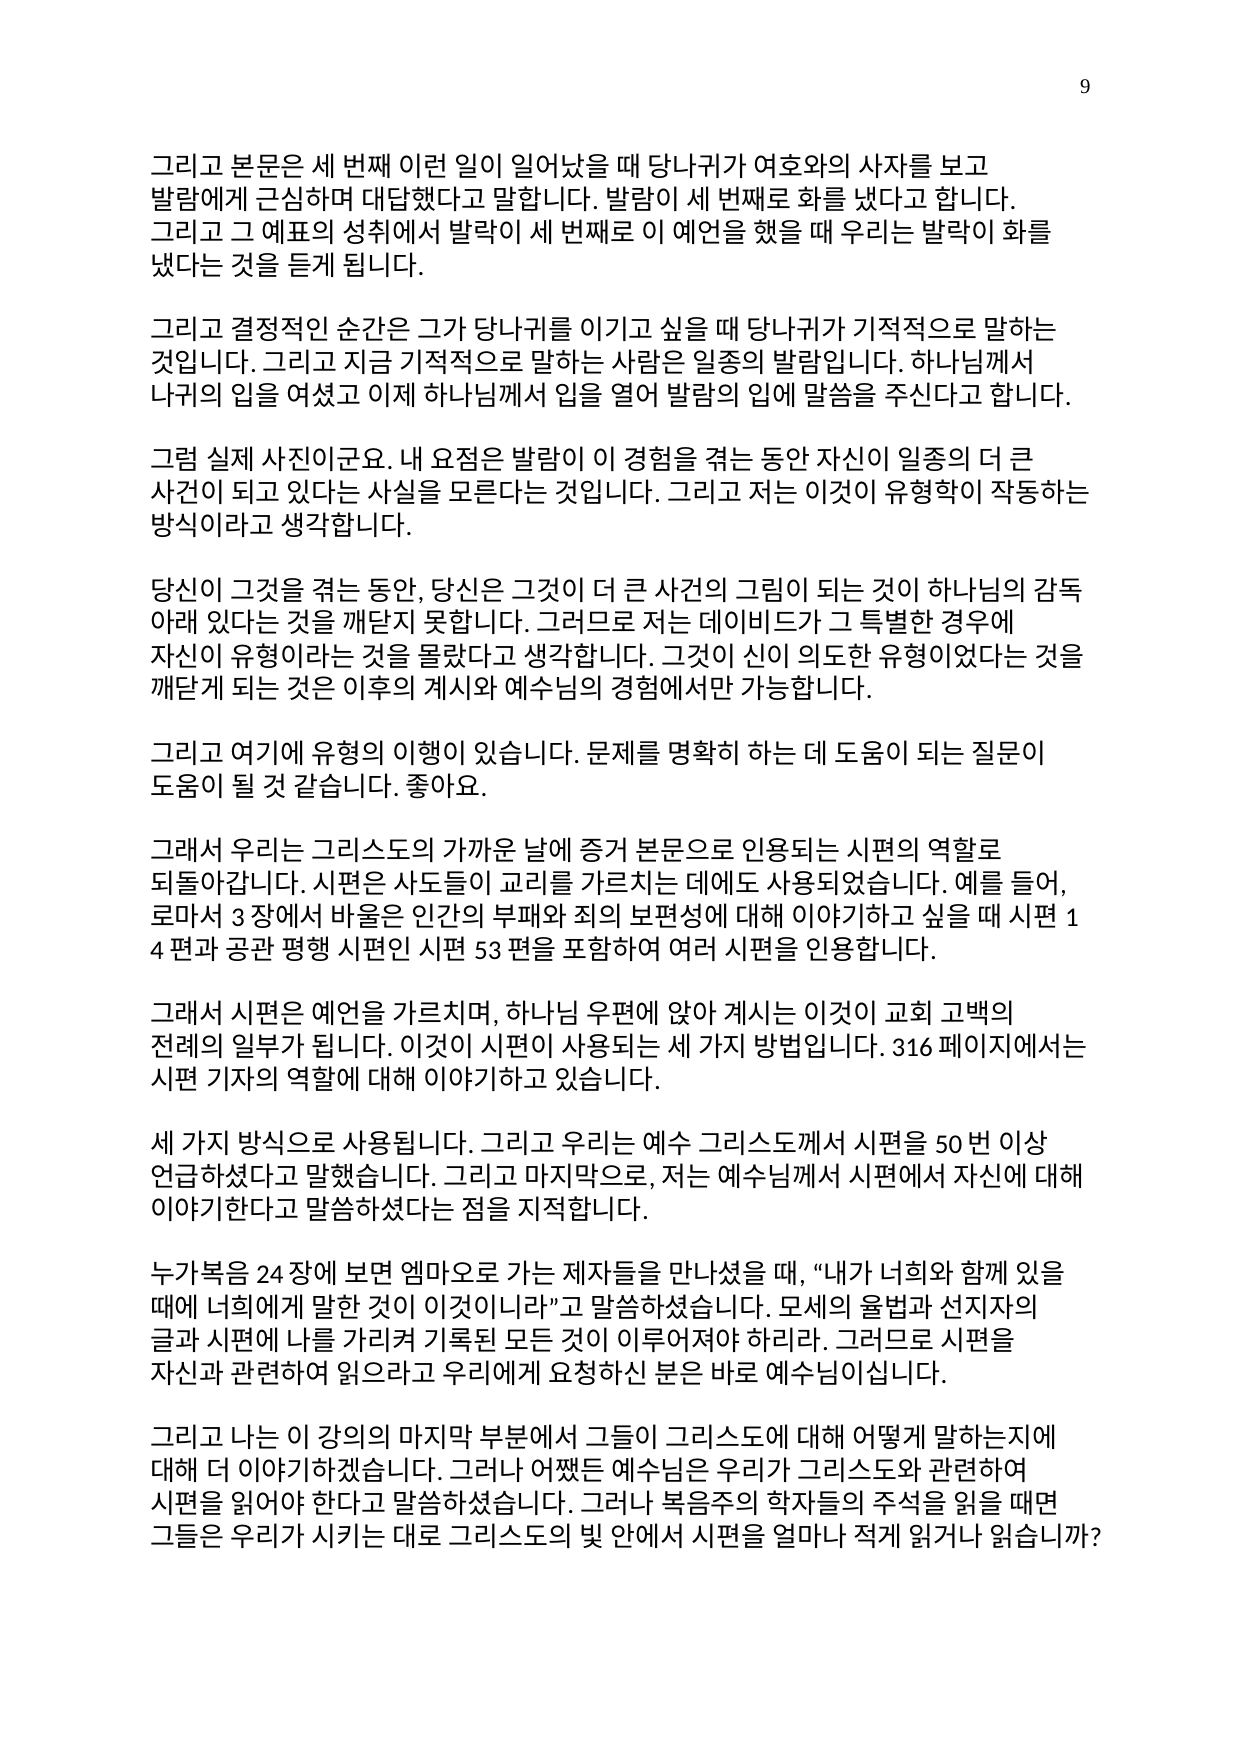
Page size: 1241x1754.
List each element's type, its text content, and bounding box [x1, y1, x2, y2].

text 당신이 그것을 겪는 동안, 당신은 그것이 더 큰 사건의 그림이 되는 것이 하나님의 감독 아래 있다는 것을 깨닫지 못합니다. 그러므로 저는 데이비드가 그 특별한 경우에 자신이 유형이라는 것을 몰랐다고 생각합니다. 그것이 신이 의도한 유형이었다는 것을 깨닫게 되는 것은 이후의 계시와 예수님의 경험에서만 가능합니다. [150, 574, 1090, 706]
text 그럼 실제 사진이군요. 내 요점은 발람이 이 경험을 겪는 동안 자신이 일종의 더 큰 사건이 되고 있다는 사실을 모른다는 것입니다. 그리고 저는 이것이 유형학이 작동하는 방식이라고 생각합니다. [150, 443, 1090, 542]
text 그래서 우리는 그리스도의 가까운 날에 증거 본문으로 인용되는 시편의 역할로 되돌아갑니다. 시편은 사도들이 교리를 가르치는 데에도 사용되었습니다. 예를 들어, 로마서 3장에서 바울은 인간의 부패와 죄의 보편성에 대해 이야기하고 싶을 때 시편 14편과 공관 평행 시편인 시편 53편을 포함하여 여러 시편을 인용합니다. [150, 834, 1090, 966]
text 세 가지 방식으로 사용됩니다. 그리고 우리는 예수 그리스도께서 시편을 50번 이상 언급하셨다고 말했습니다. 그리고 마지막으로, 저는 예수님께서 시편에서 자신에 대해 이야기한다고 말씀하셨다는 점을 지적합니다. [150, 1127, 1090, 1227]
text 누가복음 24장에 보면 엠마오로 가는 제자들을 만나셨을 때, “내가 너희와 함께 있을 때에 너희에게 말한 것이 이것이니라”고 말씀하셨습니다. 모세의 율법과 선지자의 글과 시편에 나를 가리켜 기록된 모든 것이 이루어져야 하리라. 그러므로 시편을 자신과 관련하여 읽으라고 우리에게 요청하신 분은 바로 예수님이십니다. [150, 1258, 1090, 1390]
text 그리고 여기에 유형의 이행이 있습니다. 문제를 명확히 하는 데 도움이 되는 질문이 도움이 될 것 같습니다. 좋아요. [150, 737, 1090, 803]
text 그래서 시편은 예언을 가르치며, 하나님 우편에 앉아 계시는 이것이 교회 고백의 전례의 일부가 됩니다. 이것이 시편이 사용되는 세 가지 방법입니다. 316페이지에서는 시편 기자의 역할에 대해 이야기하고 있습니다. [150, 997, 1090, 1096]
text 그리고 결정적인 순간은 그가 당나귀를 이기고 싶을 때 당나귀가 기적적으로 말하는 것입니다. 그리고 지금 기적적으로 말하는 사람은 일종의 발람입니다. 하나님께서 나귀의 입을 여셨고 이제 하나님께서 입을 열어 발람의 입에 말씀을 주신다고 합니다. [150, 313, 1090, 412]
text 그리고 나는 이 강의의 마지막 부분에서 그들이 그리스도에 대해 어떻게 말하는지에 대해 더 이야기하겠습니다. 그러나 어쨌든 예수님은 우리가 그리스도와 관련하여 시편을 읽어야 한다고 말씀하셨습니다. 그러나 복음주의 학자들의 주석을 읽을 때면 그들은 우리가 시키는 대로 그리스도의 빛 안에서 시편을 얼마나 적게 읽거나 읽습니까? [150, 1421, 1090, 1553]
text 그리고 본문은 세 번째 이런 일이 일어났을 때 당나귀가 여호와의 사자를 보고 발람에게 근심하며 대답했다고 말합니다. 발람이 세 번째로 화를 냈다고 합니다. 그리고 그 예표의 성취에서 발락이 세 번째로 이 예언을 했을 때 우리는 발락이 화를 냈다는 것을 듣게 됩니다. [150, 150, 1090, 282]
